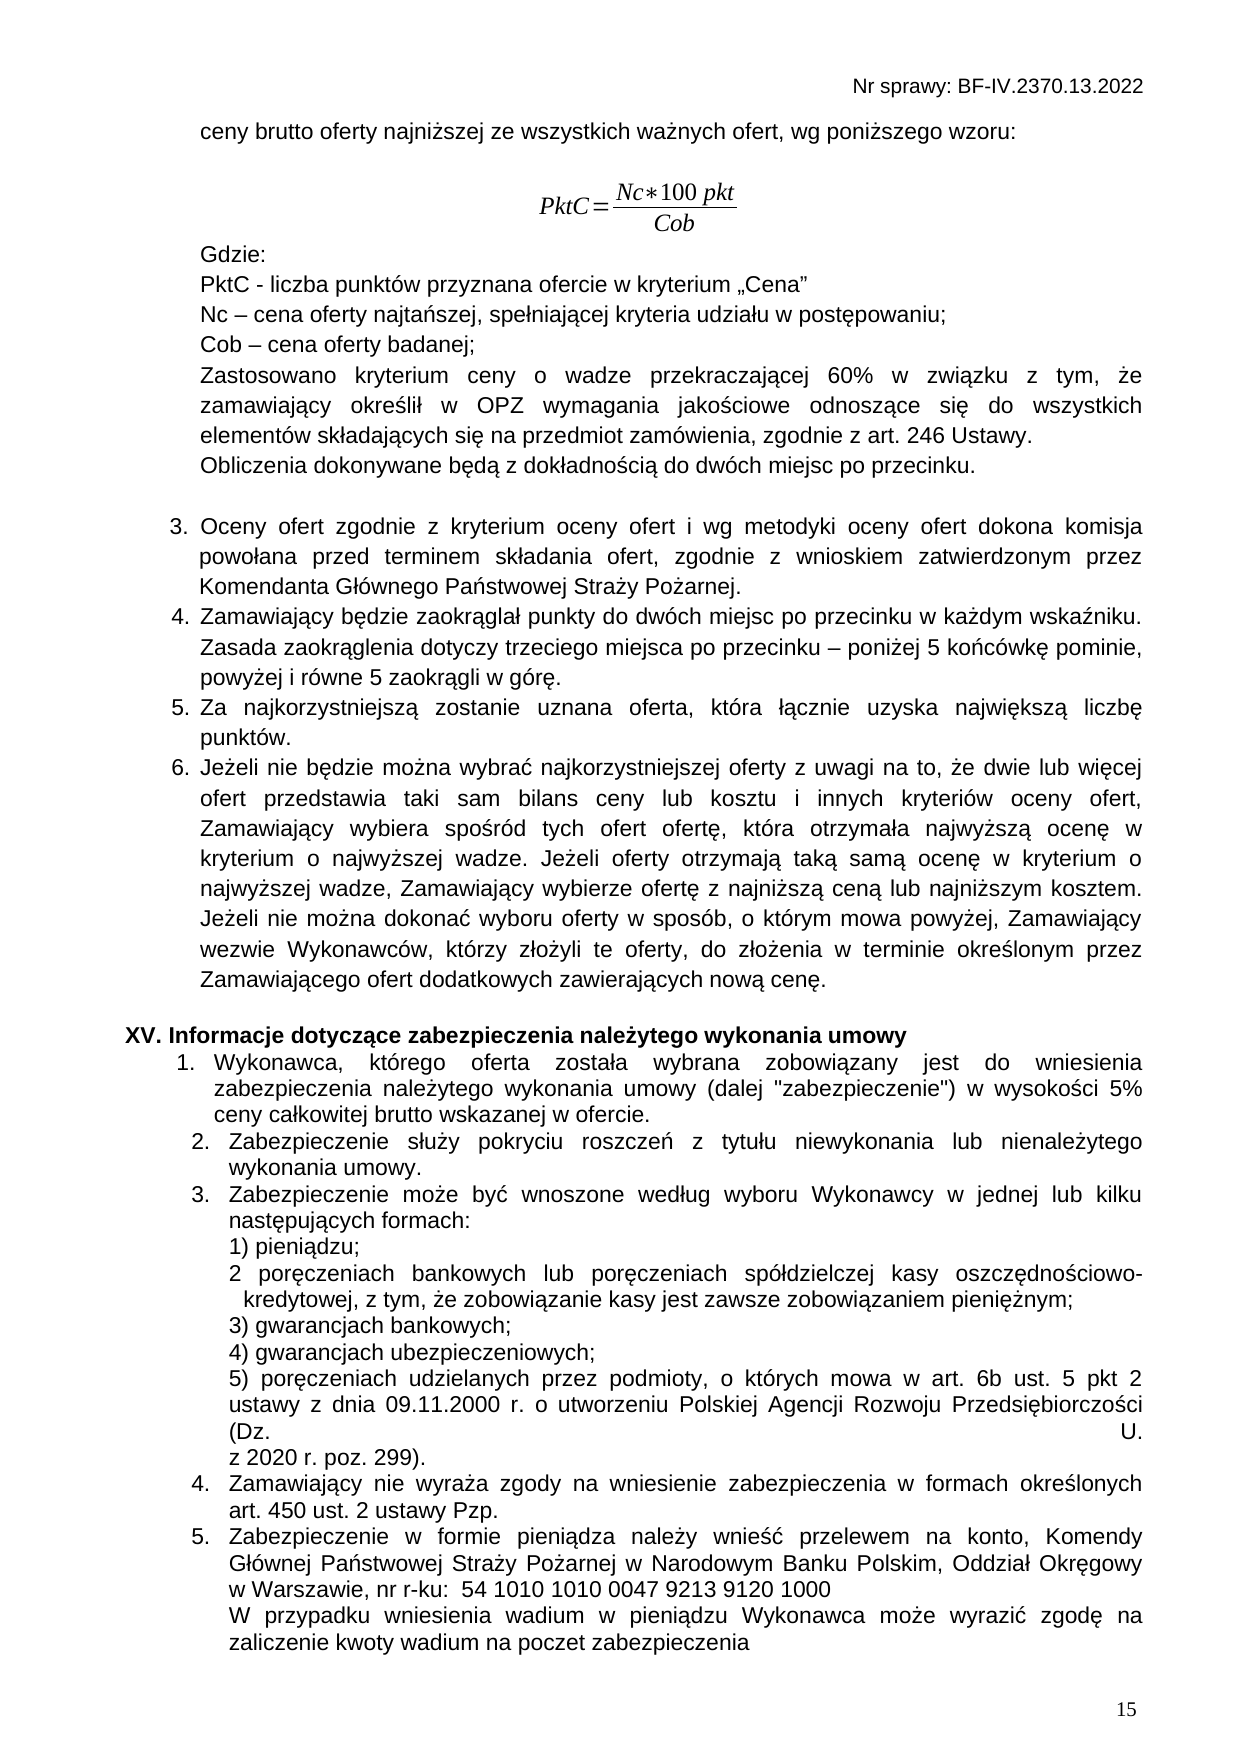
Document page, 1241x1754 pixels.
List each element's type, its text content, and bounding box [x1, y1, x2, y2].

list 1) pieniądzu; [228, 1233, 1143, 1259]
list 3) gwarancjach bankowych; [228, 1312, 1143, 1339]
list Jeżeli nie będzie można wybrać najkorzystniejszej oferty z uwagi na to, że dwie lub więcej ofert przedstawia taki sam bilans ceny lub kosztu i innych kryteriów oceny ofert, Zamawiający wybiera spośród tych ofert ofertę, która otrzymała najwyższą ocenę w kryterium o najwyższej wadze. Jeżeli oferty otrzymają taką samą ocenę w kryterium o najwyższej wadze, Zamawiający wybierze ofertę z najniższą ceną lub najniższym kosztem. Jeżeli nie można dokonać wyboru oferty w sposób, o którym mowa powyżej, Zamawiający wezwie Wykonawców, którzy złożyli te oferty, do złożenia w terminie określonym przez Zamawiającego ofert dodatkowych zawierających nową cenę. [171, 754, 1143, 992]
list W przypadku wniesienia wadium w pieniądzu Wykonawca może wyrazić zgodę na zaliczenie kwoty wadium na poczet zabezpieczenia [228, 1602, 1143, 1655]
list 2 poręczeniach bankowych lub poręczeniach spółdzielczej kasy oszczędnościowo-kredytowej, z tym, że zobowiązanie kasy jest zawsze zobowiązaniem pieniężnym; [228, 1259, 1143, 1312]
list Zamawiający będzie zaokrąglał punkty do dwóch miejsc po przecinku w każdym wskaźniku. Zasada zaokrąglenia dotyczy trzeciego miejsca po przecinku – poniżej 5 końcówkę pominie, powyżej i równe 5 zaokrągli w górę. [171, 603, 1143, 690]
list 5) poręczeniach udzielanych przez podmioty, o których mowa w art. 6b ust. 5 pkt 2 ustawy z dnia 09.11.2000 r. o utworzeniu Polskiej Agencji Rozwoju Przedsiębiorczości (Dz. U. z 2020 r. poz. 299). [228, 1365, 1143, 1470]
list 4) gwarancjach ubezpieczeniowych; [228, 1339, 1143, 1365]
text Cob – cena oferty badanej; [200, 331, 1143, 358]
text XV. Informacje dotyczące zabezpieczenia należytego wykonania umowy [125, 1022, 1137, 1049]
text Gdzie: [200, 241, 1143, 267]
text Zastosowano kryterium ceny o wadze przekraczającej 60% w związku z tym, że zamawiający określił w OPZ wymagania jakościowe odnoszące się do wszystkich elementów składających się na przedmiot zamówienia, zgodnie z art. 246 Ustawy. [200, 362, 1143, 448]
text PktC - liczba punktów przyznana ofercie w kryterium „Cena” [200, 271, 1143, 297]
list Zabezpieczenie w formie pieniądza należy wnieść przelewem na konto, Komendy Głównej Państwowej Straży Pożarnej w Narodowym Banku Polskim, Oddział Okręgowy w Warszawie, nr r-ku: 54 1010 1010 0047 9213 9120 1000 [191, 1523, 1143, 1602]
text Nc – cena oferty najtańszej, spełniającej kryteria udziału w postępowaniu; [200, 301, 1143, 328]
text Obliczenia dokonywane będą z dokładnością do dwóch miejsc po przecinku. [200, 452, 1143, 479]
list Zabezpieczenie służy pokryciu roszczeń z tytułu niewykonania lub nienależytego wykonania umowy. [191, 1128, 1143, 1181]
list Zabezpieczenie może być wnoszone według wyboru Wykonawcy w jednej lub kilku następujących formach: [191, 1181, 1143, 1233]
list Zamawiający nie wyraża zgody na wniesienie zabezpieczenia w formach określonych art. 450 ust. 2 ustawy Pzp. [191, 1470, 1143, 1523]
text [200, 118, 1143, 144]
list Wykonawca, którego oferta została wybrana zobowiązany jest do wniesienia zabezpieczenia należytego wykonania umowy (dalej "zabezpieczenie") w wysokości 5% ceny całkowitej brutto wskazanej w ofercie. [176, 1049, 1143, 1128]
list Za najkorzystniejszą zostanie uznana oferta, która łącznie uzyska największą liczbę punktów. [171, 694, 1143, 751]
text 3. Oceny ofert zgodnie z kryterium oceny ofert i wg metodyki oceny ofert dokona komisja powołana przed terminem składania ofert, zgodnie z wnioskiem zatwierdzonym przez Komendanta Głównego Państwowej Straży Pożarnej. [169, 513, 1143, 599]
